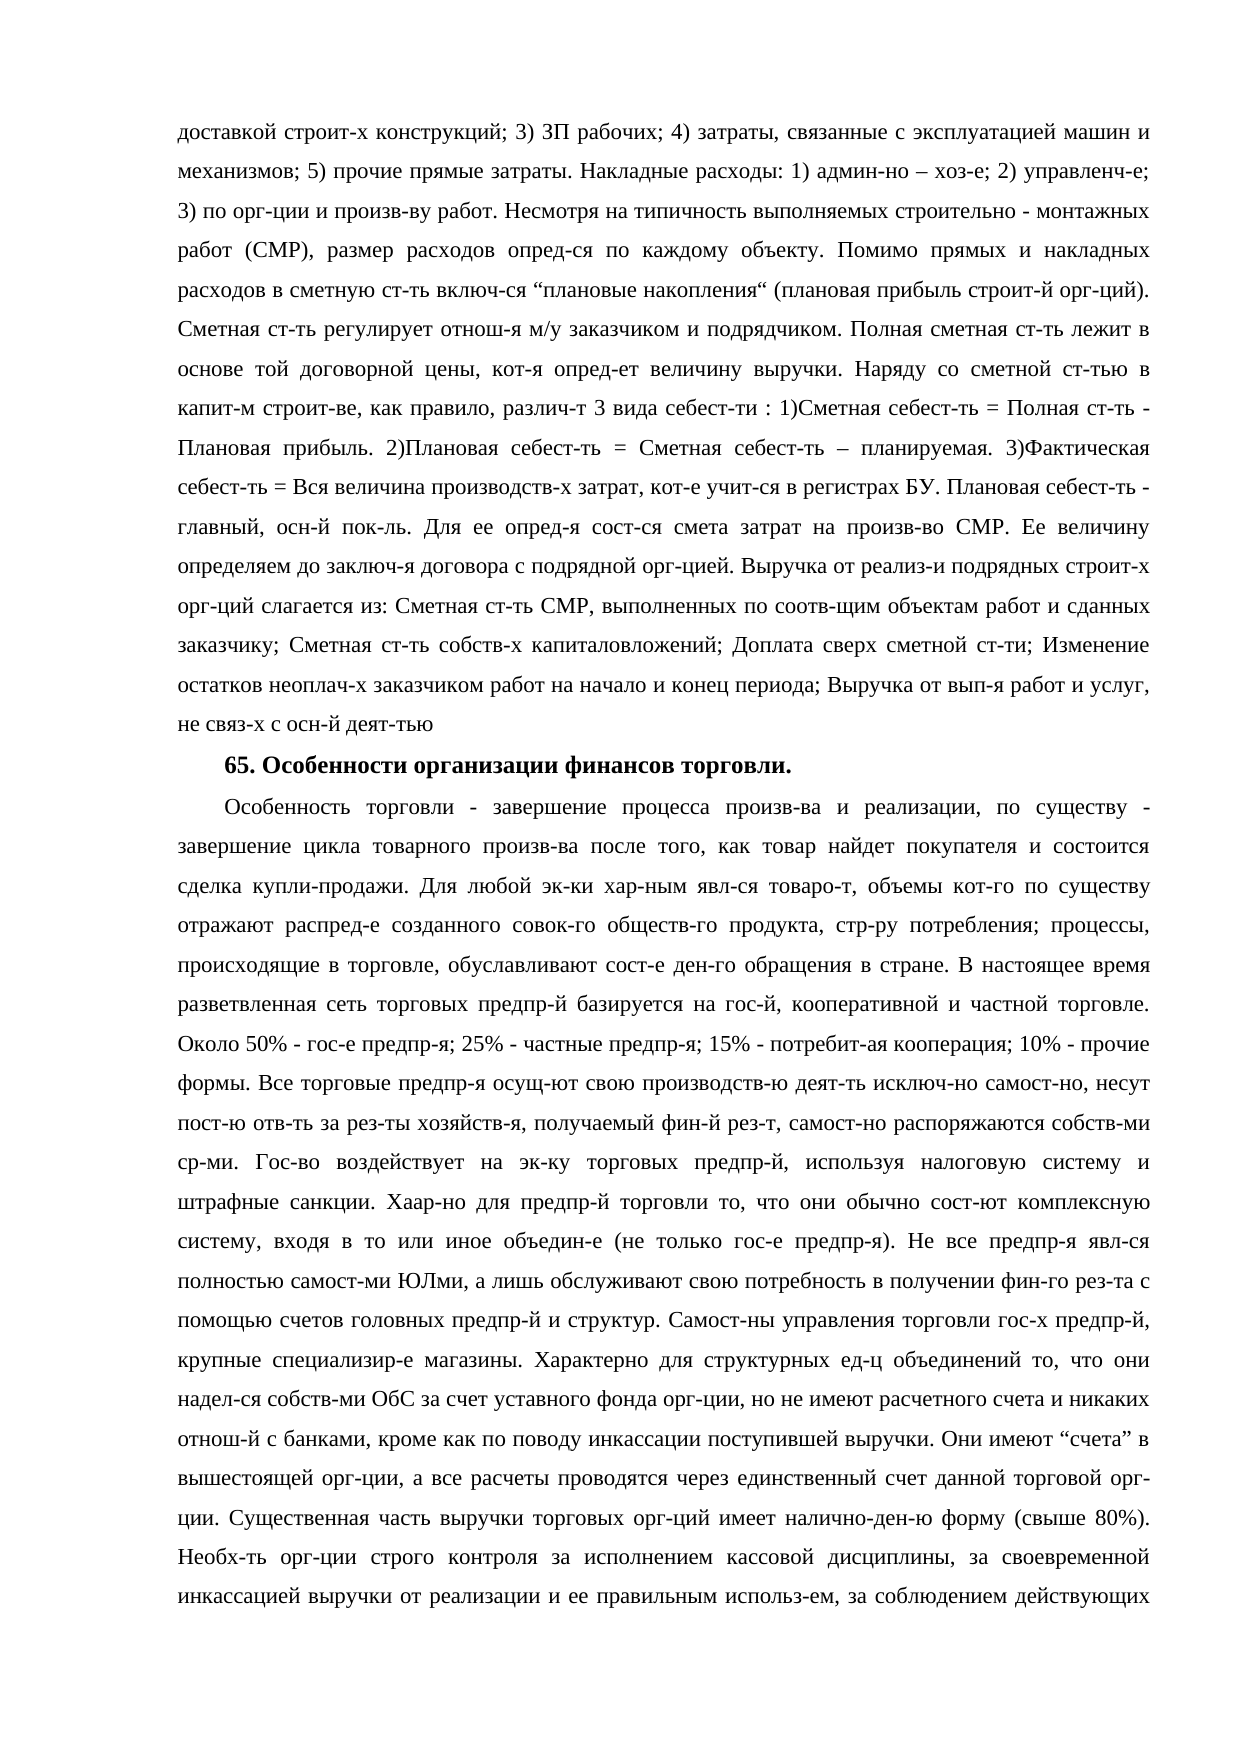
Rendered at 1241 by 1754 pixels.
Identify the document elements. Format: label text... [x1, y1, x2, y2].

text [177, 118, 1152, 737]
text 65. Особенности организации финансов торговли. [177, 750, 1152, 778]
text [177, 793, 1152, 1609]
